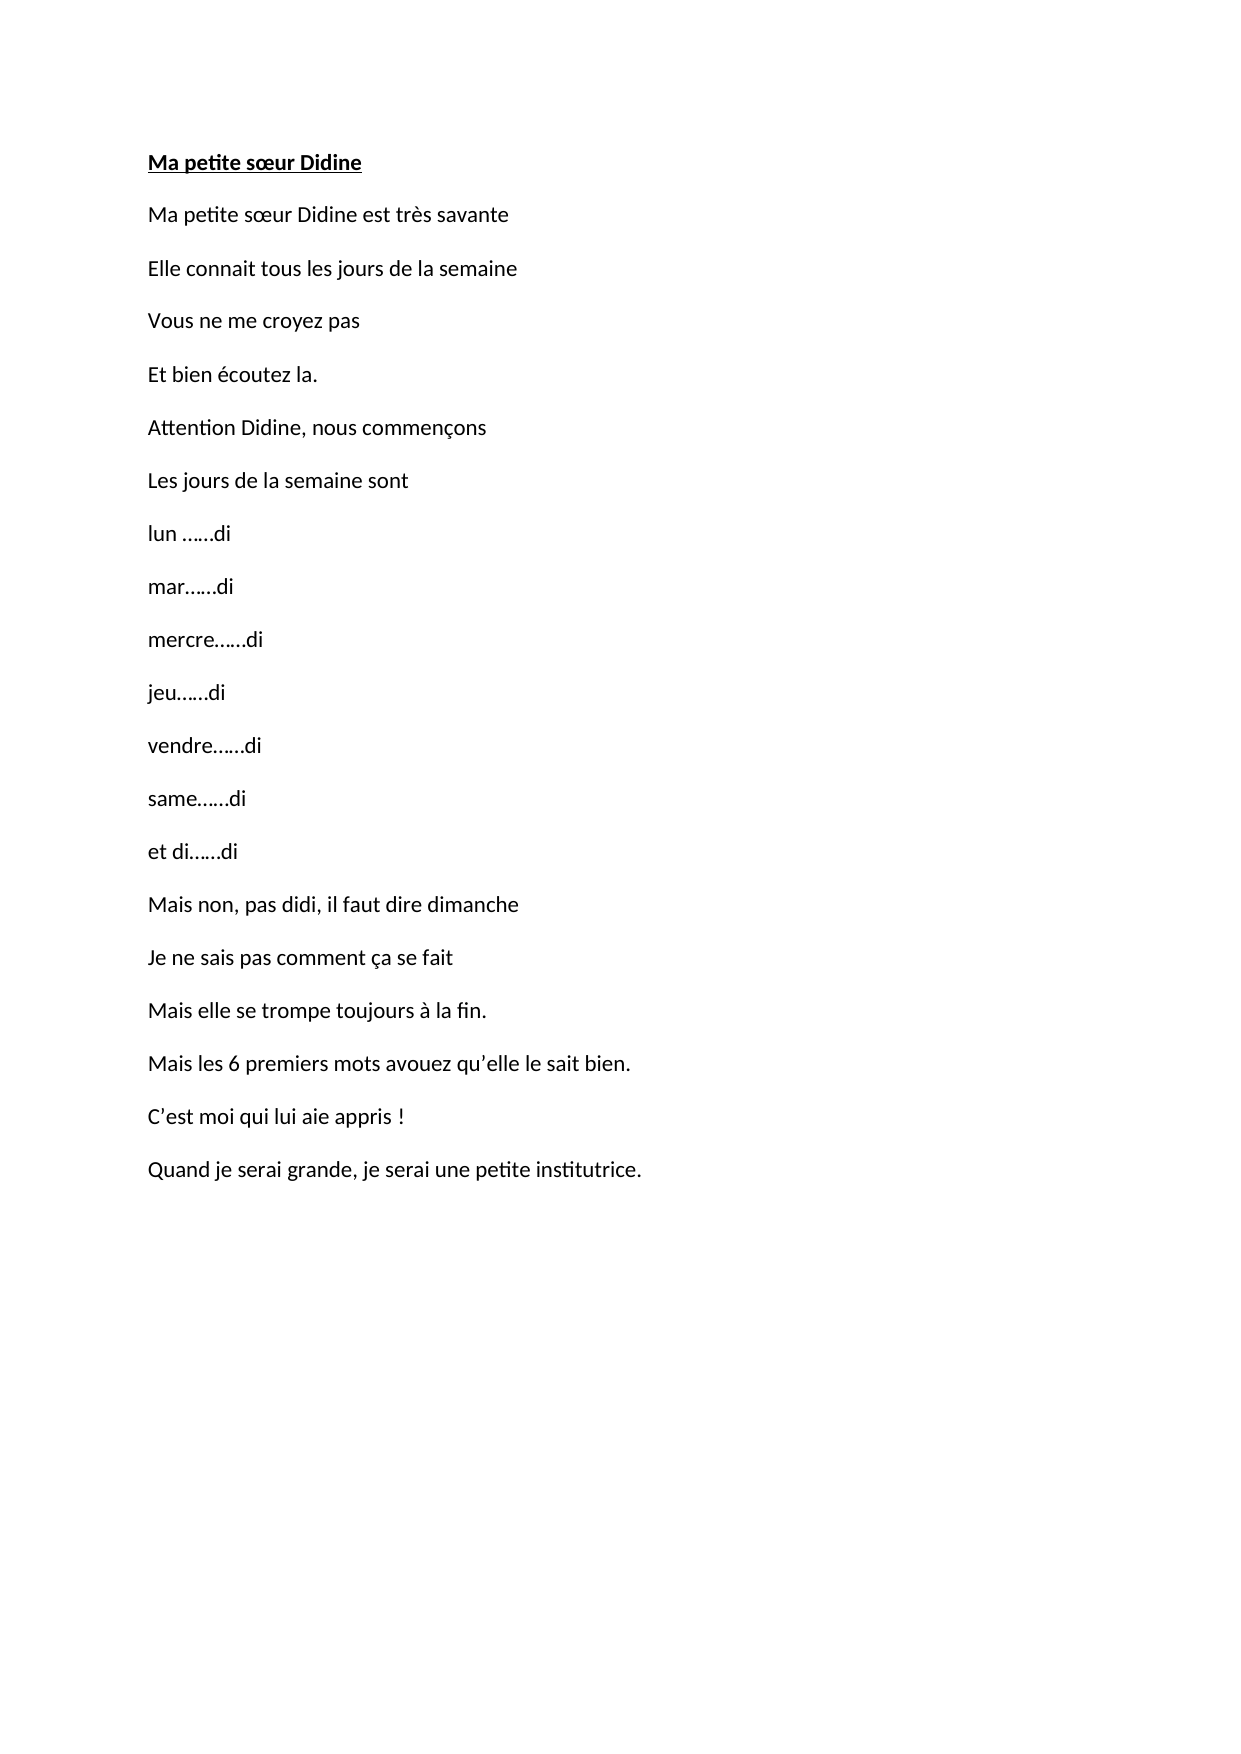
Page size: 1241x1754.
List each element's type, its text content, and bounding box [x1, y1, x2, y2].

text Ma petite sœur Didine [148, 148, 1093, 176]
text mercre……di [148, 625, 1093, 653]
text et di……di [148, 837, 1093, 865]
text Mais elle se trompe toujours à la fin. [148, 996, 1093, 1024]
text Attention Didine, nous commençons [148, 413, 1093, 441]
text Quand je serai grande, je serai une petite institutrice. [148, 1155, 1093, 1183]
text Les jours de la semaine sont [148, 466, 1093, 494]
text Ma petite sœur Didine est très savante [148, 201, 1093, 229]
text Mais non, pas didi, il faut dire dimanche [148, 890, 1093, 918]
text same……di [148, 784, 1093, 812]
text jeu……di [148, 678, 1093, 706]
text vendre……di [148, 731, 1093, 759]
text C’est moi qui lui aie appris ! [148, 1102, 1093, 1130]
text Vous ne me croyez pas [148, 307, 1093, 335]
text Je ne sais pas comment ça se fait [148, 943, 1093, 971]
text mar……di [148, 572, 1093, 600]
text Mais les 6 premiers mots avouez qu’elle le sait bien. [148, 1049, 1093, 1077]
text lun ……di [148, 519, 1093, 547]
text Et bien écoutez la. [148, 360, 1093, 388]
text Elle connait tous les jours de la semaine [148, 254, 1093, 282]
